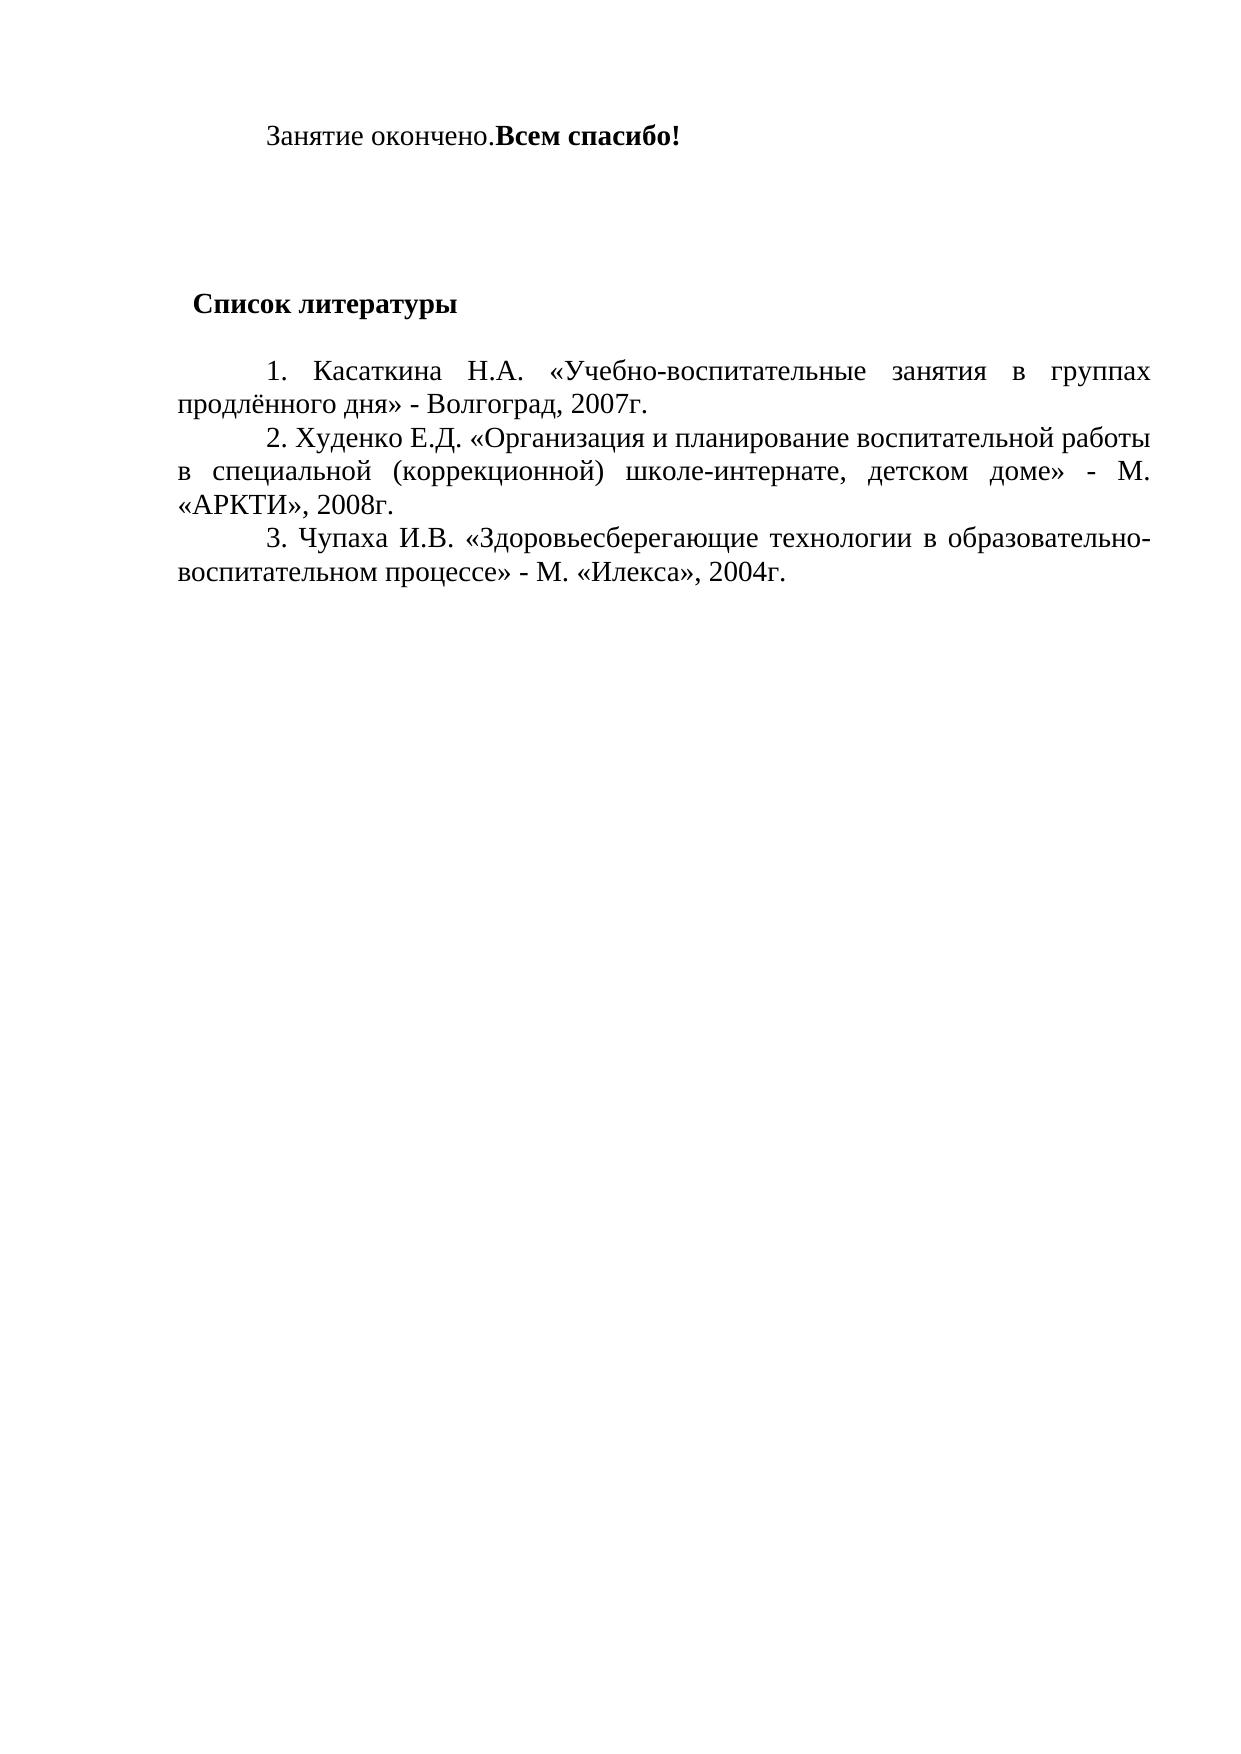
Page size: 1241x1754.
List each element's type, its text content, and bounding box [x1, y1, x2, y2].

text 1. Касаткина Н.А. «Учебно-воспитательные занятия в группах продлённого дня» - Волгоград, 2007г. [177, 353, 1152, 420]
text 3. Чупаха И.В. «Здоровьесберегающие технологии в образовательно-воспитательном процессе» - М. «Илекса», 2004г. [177, 521, 1152, 588]
text Занятие окончено.Всем спасибо! [177, 118, 1152, 152]
text Список литературы [177, 286, 1152, 319]
text 2. Худенко Е.Д. «Организация и планирование воспитательной работы в специальной (коррекционной) школе-интернате, детском доме» - М. «АРКТИ», 2008г. [177, 420, 1152, 521]
